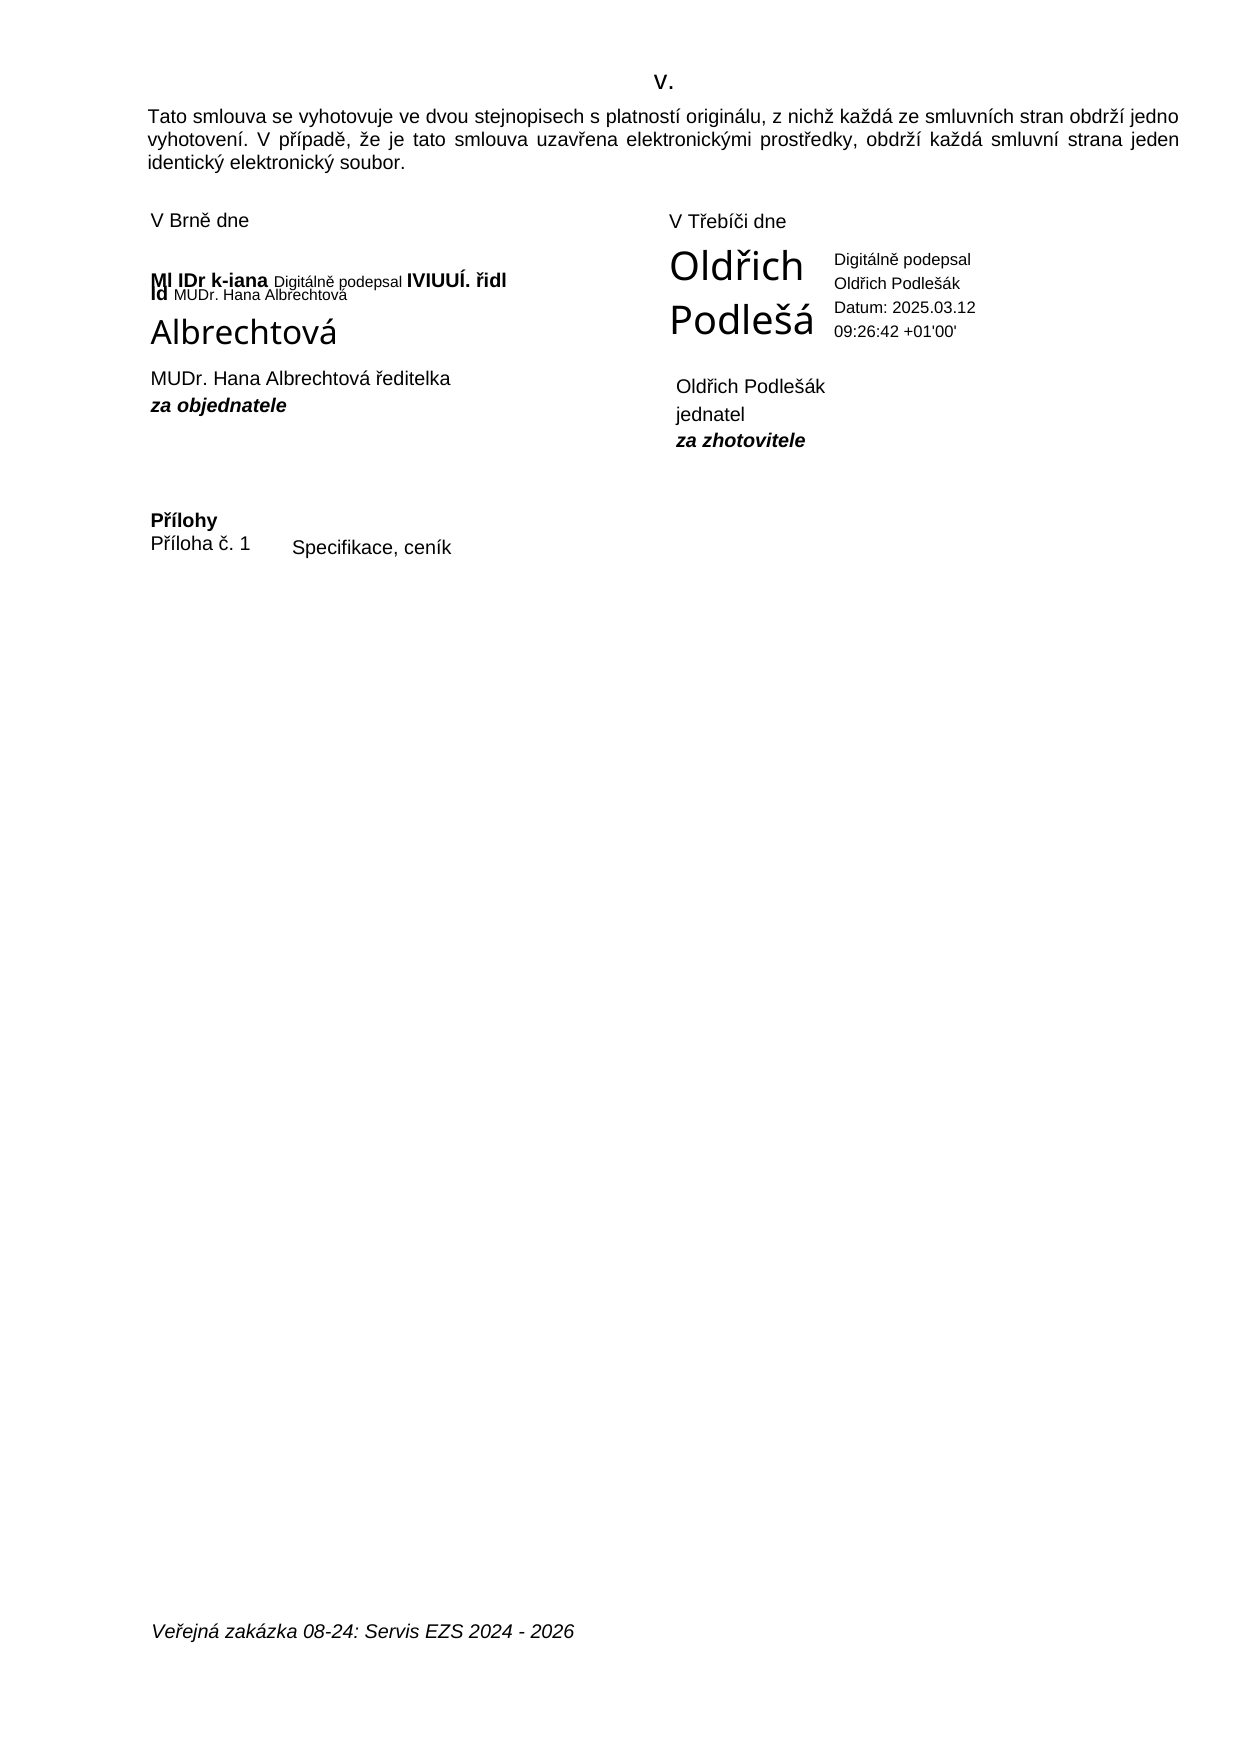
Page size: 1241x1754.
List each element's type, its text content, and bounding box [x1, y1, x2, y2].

text v. [147, 64, 1181, 95]
text Tato smlouva se vyhotovuje ve dvou stejnopisech s platností originálu, z nichž každá ze smluvních stran obdrží jedno vyhotovení. V případě, že je tato smlouva uzavřena elektronickými prostředky, obdrží každá smluvní strana jeden identický elektronický soubor. [147, 105, 1181, 173]
